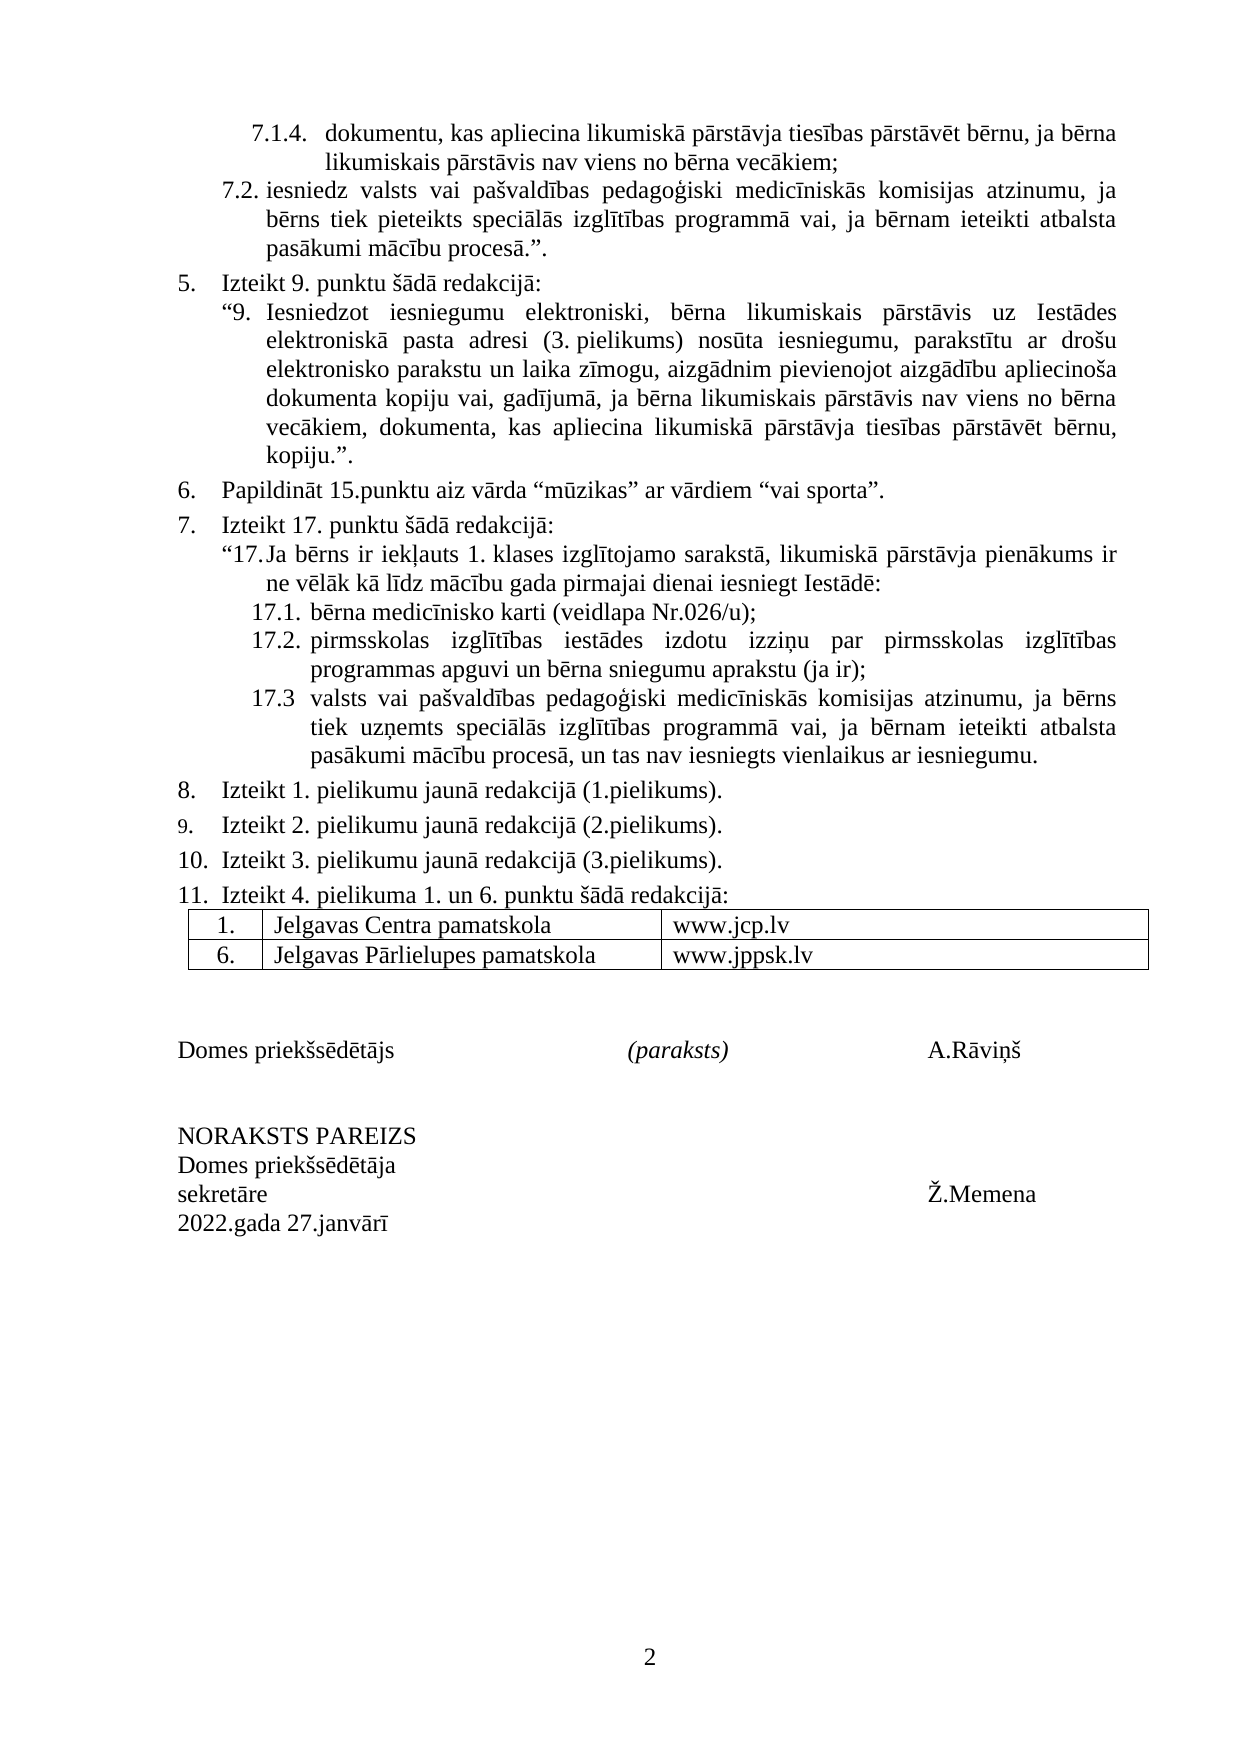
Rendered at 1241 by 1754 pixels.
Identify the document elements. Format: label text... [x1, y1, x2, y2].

table_cell 6. [189, 940, 262, 969]
text 17.2. pirmsskolas izglītības iestādes izdotu izziņu par pirmsskolas izglītības programmas apguvi un bērna sniegumu aprakstu (ja ir); [251, 626, 1117, 683]
text 2022.gada 27.janvārī [177, 1208, 1122, 1236]
text Domes priekšsēdētāja [177, 1150, 1122, 1179]
list Izteikt 9. punktu šādā redakcijā: [177, 268, 1117, 297]
text 17.3 valsts vai pašvaldības pedagoģiski medicīniskās komisijas atzinumu, ja bērns tiek uzņemts speciālās izglītības programmā vai, ja bērnam ieteikti atbalsta pasākumi mācību procesā, un tas nav iesniegts vienlaikus ar iesniegumu. [251, 683, 1117, 769]
text 17.1. bērna medicīnisko karti (veidlapa Nr.026/u); [251, 597, 1117, 626]
table_cell Jelgavas Pārlielupes pamatskola [263, 940, 661, 969]
text “17. Ja bērns ir iekļauts 1. klases izglītojamo sarakstā, likumiskā pārstāvja pienākums ir ne vēlāk kā līdz mācību gada pirmajai dienai iesniegt Iestādē: [221, 539, 1117, 597]
text NORAKSTS PAREIZS [177, 1121, 1122, 1150]
text 11. Izteikt 4. pielikuma 1. un 6. punktu šādā redakcijā: [177, 881, 1117, 909]
table_header 1. [189, 910, 262, 939]
text 9. Izteikt 2. pielikumu jaunā redakcijā (2.pielikums). [177, 811, 1117, 839]
text Domes priekšsēdētājs (paraksts) A.Rāviņš [177, 1035, 1122, 1064]
text 8. Izteikt 1. pielikumu jaunā redakcijā (1.pielikums). [177, 776, 1117, 804]
list Izteikt 17. punktu šādā redakcijā: [177, 511, 1117, 539]
text 7.1.4. dokumentu, kas apliecina likumiskā pārstāvja tiesības pārstāvēt bērnu, ja bērna likumiskais pārstāvis nav viens no bērna vecākiem; [251, 118, 1117, 176]
list Papildināt 15.punktu aiz vārda “mūzikas” ar vārdiem “vai sporta”. [177, 476, 1117, 504]
text 10. Izteikt 3. pielikumu jaunā redakcijā (3.pielikums). [177, 846, 1117, 874]
text “9. Iesniedzot iesniegumu elektroniski, bērna likumiskais pārstāvis uz Iestādes elektroniskā pasta adresi (3. pielikums) nosūta iesniegumu, parakstītu ar drošu elektronisko parakstu un laika zīmogu, aizgādnim pievienojot aizgādību apliecinoša dokumenta kopiju vai, gadījumā, ja bērna likumiskais pārstāvis nav viens no bērna vecākiem, dokumenta, kas apliecina likumiskā pārstāvja tiesības pārstāvēt bērnu, kopiju.”. [221, 297, 1117, 469]
text sekretāre Ž.Memena [177, 1179, 1122, 1208]
table_header www.jcp.lv [662, 910, 1148, 939]
table_cell www.jppsk.lv [662, 940, 1148, 969]
table_header Jelgavas Centra pamatskola [263, 910, 661, 939]
text 7.2. iesniedz valsts vai pašvaldības pedagoģiski medicīniskās komisijas atzinumu, ja bērns tiek pieteikts speciālās izglītības programmā vai, ja bērnam ieteikti atbalsta pasākumi mācību procesā.”. [222, 176, 1117, 262]
